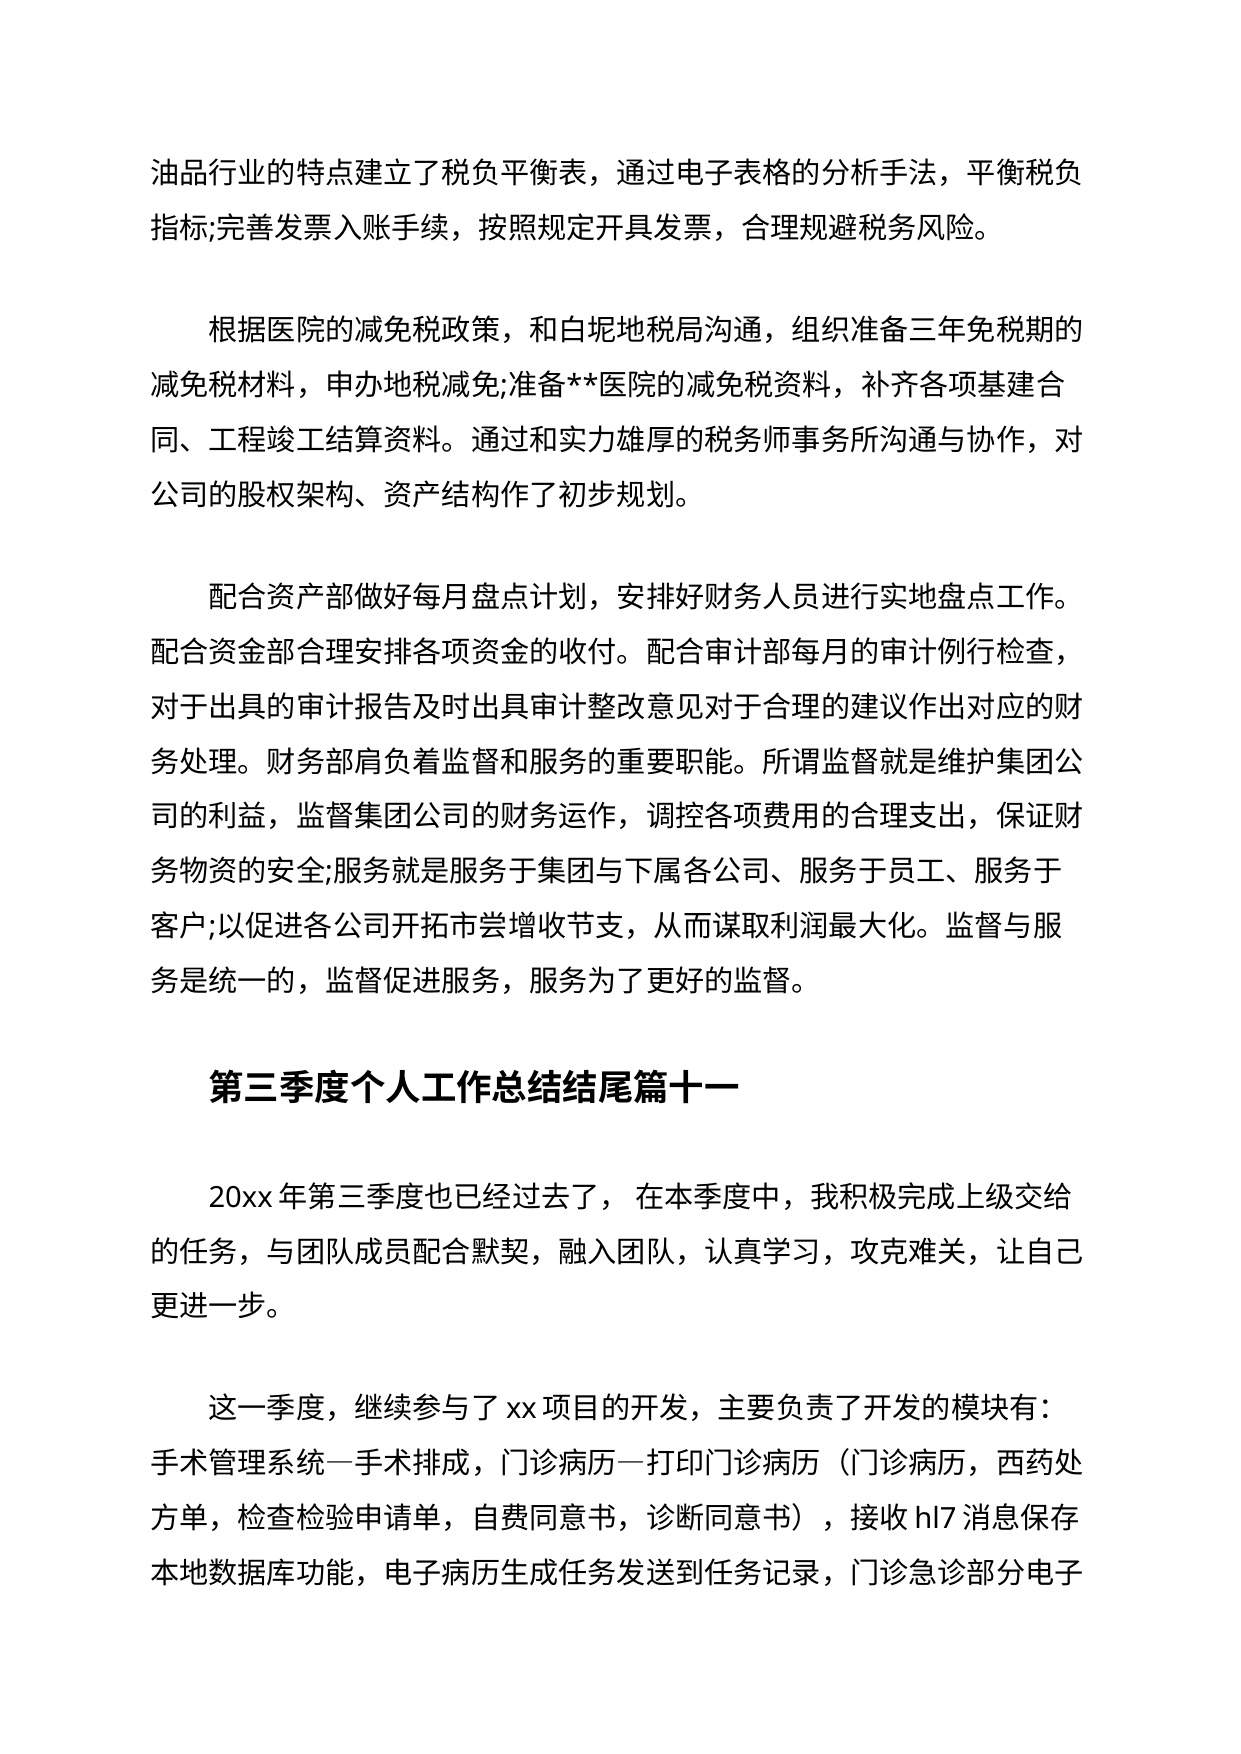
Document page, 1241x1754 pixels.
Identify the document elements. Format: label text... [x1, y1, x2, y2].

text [150, 1385, 1090, 1592]
text 第三季度个人工作总结结尾篇十一 [150, 1060, 1090, 1111]
text 20xx年第三季度也已经过去了， 在本季度中，我积极完成上级交给的任务，与团队成员配合默契，融入团队，认真学习，攻克难关，让自己更进一步。 [150, 1173, 1090, 1325]
text 配合资产部做好每月盘点计划，安排好财务人员进行实地盘点工作。配合资金部合理安排各项资金的收付。配合审计部每月的审计例行检查，对于出具的审计报告及时出具审计整改意见对于合理的建议作出对应的财务处理。财务部肩负着监督和服务的重要职能。所谓监督就是维护集团公司的利益，监督集团公司的财务运作，调控各项费用的合理支出，保证财务物资的安全;服务就是服务于集团与下属各公司、服务于员工、服务于客户;以促进各公司开拓市尝增收节支，从而谋取利润最大化。监督与服务是统一的，监督促进服务，服务为了更好的监督。 [150, 573, 1090, 1000]
text 根据医院的减免税政策，和白坭地税局沟通，组织准备三年免税期的减免税材料，申办地税减免;准备**医院的减免税资料，补齐各项基建合同、工程竣工结算资料。通过和实力雄厚的税务师事务所沟通与协作，对公司的股权架构、资产结构作了初步规划。 [150, 307, 1090, 514]
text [150, 150, 1090, 247]
